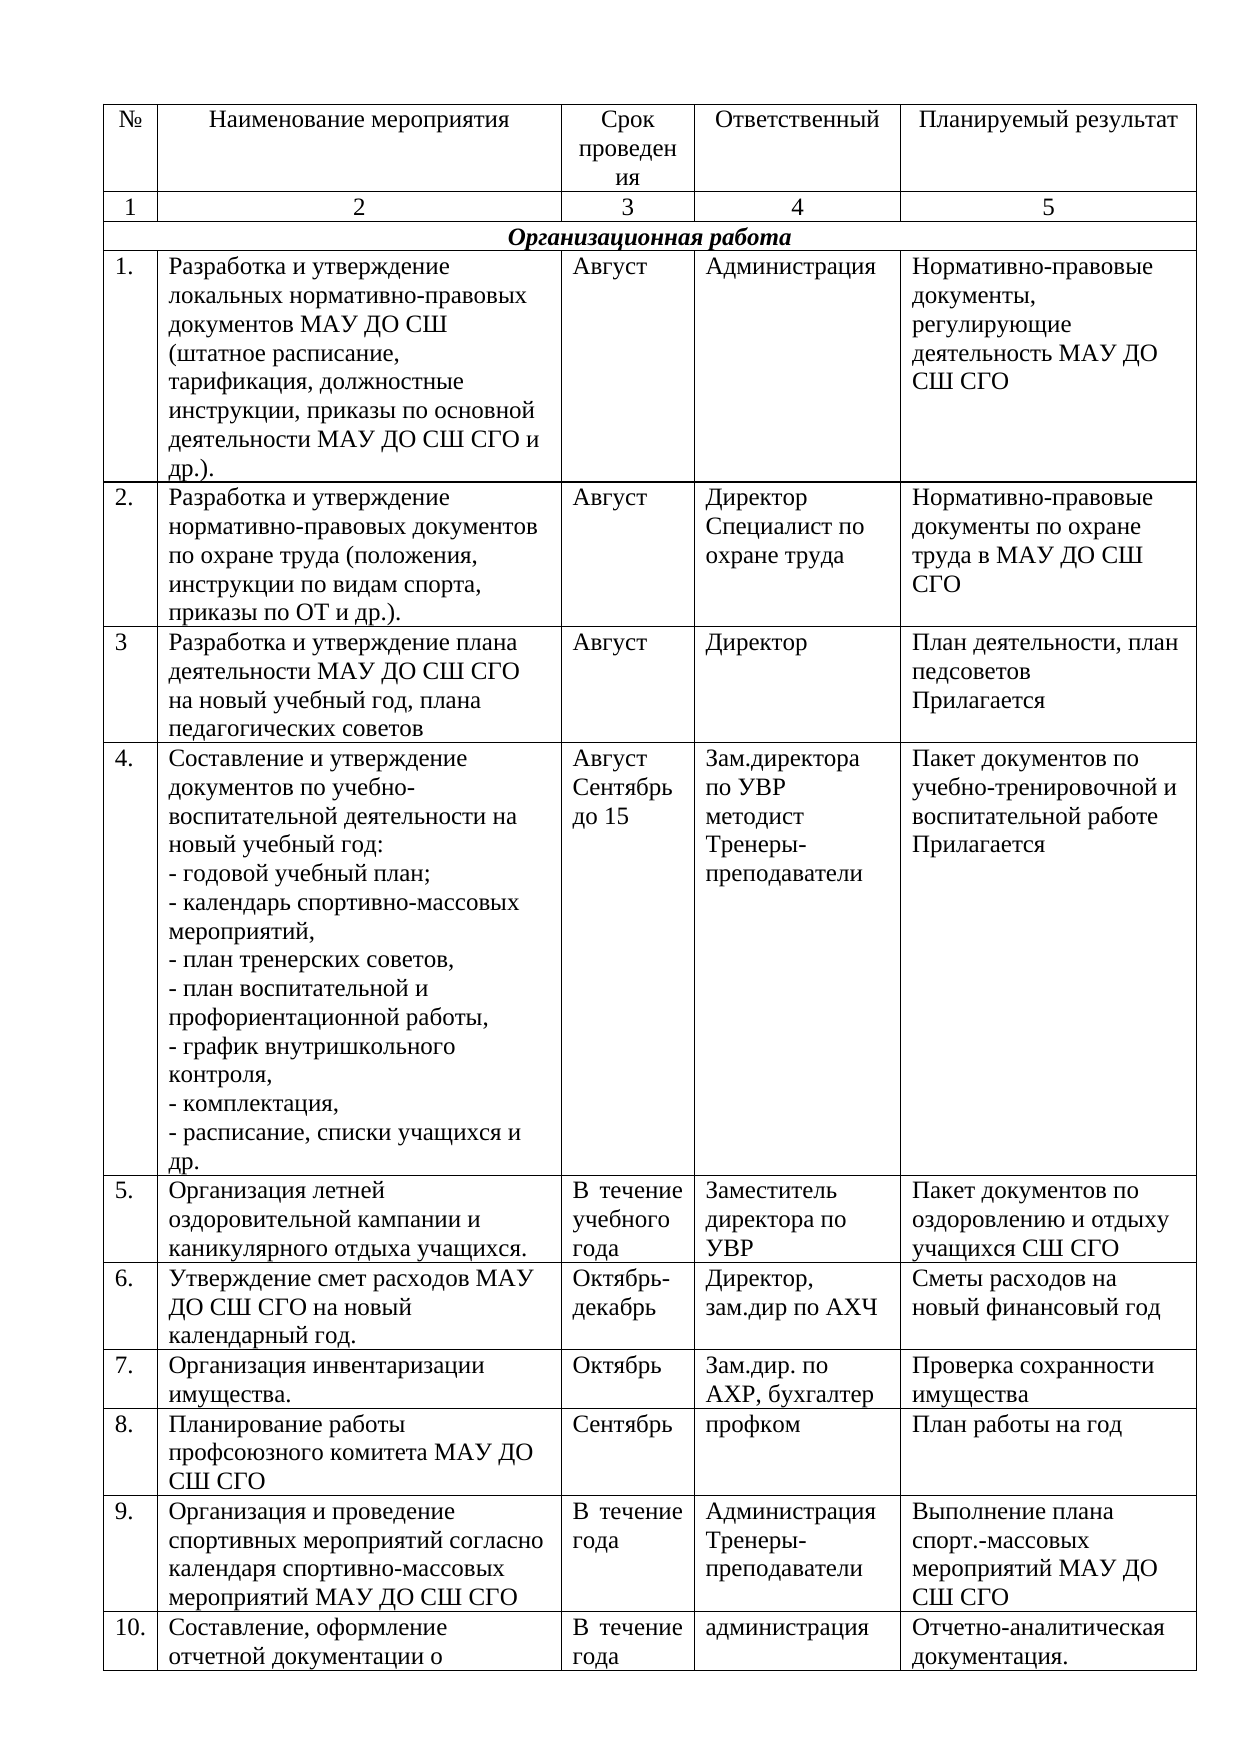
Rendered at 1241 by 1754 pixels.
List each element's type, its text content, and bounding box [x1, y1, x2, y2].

table_cell Организация инвентаризации имущества. [158, 1350, 561, 1408]
table_cell Утверждение смет расходов МАУ ДО СШ СГО на новый календарный год. [158, 1263, 561, 1349]
table_cell Планирование работы профсоюзного комитета МАУ ДО СШ СГО [158, 1409, 561, 1495]
table_cell 5. [104, 1176, 157, 1262]
table_cell Организационная работа [104, 222, 1196, 250]
table_cell Сентябрь [562, 1409, 694, 1495]
table_cell 7. [104, 1350, 157, 1408]
table_cell В течение года [562, 1496, 694, 1611]
table_cell Зам.директора по УВР методист Тренеры-преподаватели [695, 743, 900, 1174]
table_cell 5 [901, 192, 1196, 221]
table_header Наименование мероприятия [158, 105, 561, 191]
table_cell 1 [104, 192, 157, 221]
table_cell Октябрь-декабрь [562, 1263, 694, 1349]
table_cell Заместитель директора по УВР [695, 1176, 900, 1262]
table_cell В течение учебного года [562, 1176, 694, 1262]
table_cell Администрация [695, 251, 900, 481]
table_cell Составление и утверждение документов по учебно-воспитательной деятельности на новый учебный год: - годовой учебный план; - календарь спортивно-массовых мероприятий, - план тренерских советов, - план воспитательной и профориентационной работы, - график внутришкольного контроля, - комплектация, - расписание, списки учащихся и др. [158, 743, 561, 1174]
table_cell Зам.дир. по АХР, бухгалтер [695, 1350, 900, 1408]
table_cell Разработка и утверждение плана деятельности МАУ ДО СШ СГО на новый учебный год, плана педагогических советов [158, 627, 561, 742]
table_cell Август [562, 251, 694, 481]
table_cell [901, 1612, 1196, 1669]
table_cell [158, 1612, 561, 1669]
table_cell 4. [104, 743, 157, 1174]
table_cell 1. [104, 251, 157, 481]
table_cell 4 [695, 192, 900, 221]
table_cell 3 [562, 192, 694, 221]
table_cell Организация и проведение спортивных мероприятий согласно календаря спортивно-массовых мероприятий МАУ ДО СШ СГО [158, 1496, 561, 1611]
table_cell План работы на год [901, 1409, 1196, 1495]
table_cell 3 [104, 627, 157, 742]
table_cell 2 [158, 192, 561, 221]
table_cell Октябрь [562, 1350, 694, 1408]
table_cell Разработка и утверждение локальных нормативно-правовых документов МАУ ДО СШ (штатное расписание, тарификация, должностные инструкции, приказы по основной деятельности МАУ ДО СШ СГО и др.). [158, 251, 561, 481]
table_cell 8. [104, 1409, 157, 1495]
table_cell 9. [104, 1496, 157, 1611]
table_cell 6. [104, 1263, 157, 1349]
table_cell Разработка и утверждение нормативно-правовых документов по охране труда (положения, инструкции по видам спорта, приказы по ОТ и др.). [158, 483, 561, 626]
table_cell Август [562, 627, 694, 742]
table_cell Август [562, 483, 694, 626]
table_cell Пакет документов по оздоровлению и отдыху учащихся СШ СГО [901, 1176, 1196, 1262]
table_cell Администрация Тренеры-преподаватели [695, 1496, 900, 1611]
table_cell План деятельности, план педсоветов Прилагается [901, 627, 1196, 742]
table_cell Организация летней оздоровительной кампании и каникулярного отдыха учащихся. [158, 1176, 561, 1262]
table_cell Директор Специалист по охране труда [695, 483, 900, 626]
table_cell Директор [695, 627, 900, 742]
table_cell 10. [104, 1612, 157, 1669]
table_cell Выполнение плана спорт.-массовых мероприятий МАУ ДО СШ СГО [901, 1496, 1196, 1611]
table_cell Нормативно-правовые документы по охране труда в МАУ ДО СШ СГО [901, 483, 1196, 626]
table_cell 2. [104, 483, 157, 626]
table_cell Директор, зам.дир по АХЧ [695, 1263, 900, 1349]
table_cell В течение года [562, 1612, 694, 1669]
table_header Срок проведения [562, 105, 694, 191]
table_header Ответственный [695, 105, 900, 191]
table_header № [104, 105, 157, 191]
table_cell Проверка сохранности имущества [901, 1350, 1196, 1408]
table_header Планируемый результат [901, 105, 1196, 191]
table_cell Август Сентябрь до 15 [562, 743, 694, 1174]
table_cell профком [695, 1409, 900, 1495]
table_cell Нормативно-правовые документы, регулирующие деятельность МАУ ДО СШ СГО [901, 251, 1196, 481]
table_cell Сметы расходов на новый финансовый год [901, 1263, 1196, 1349]
table_cell Пакет документов по учебно-тренировочной и воспитательной работе Прилагается [901, 743, 1196, 1174]
table_cell администрация [695, 1612, 900, 1669]
